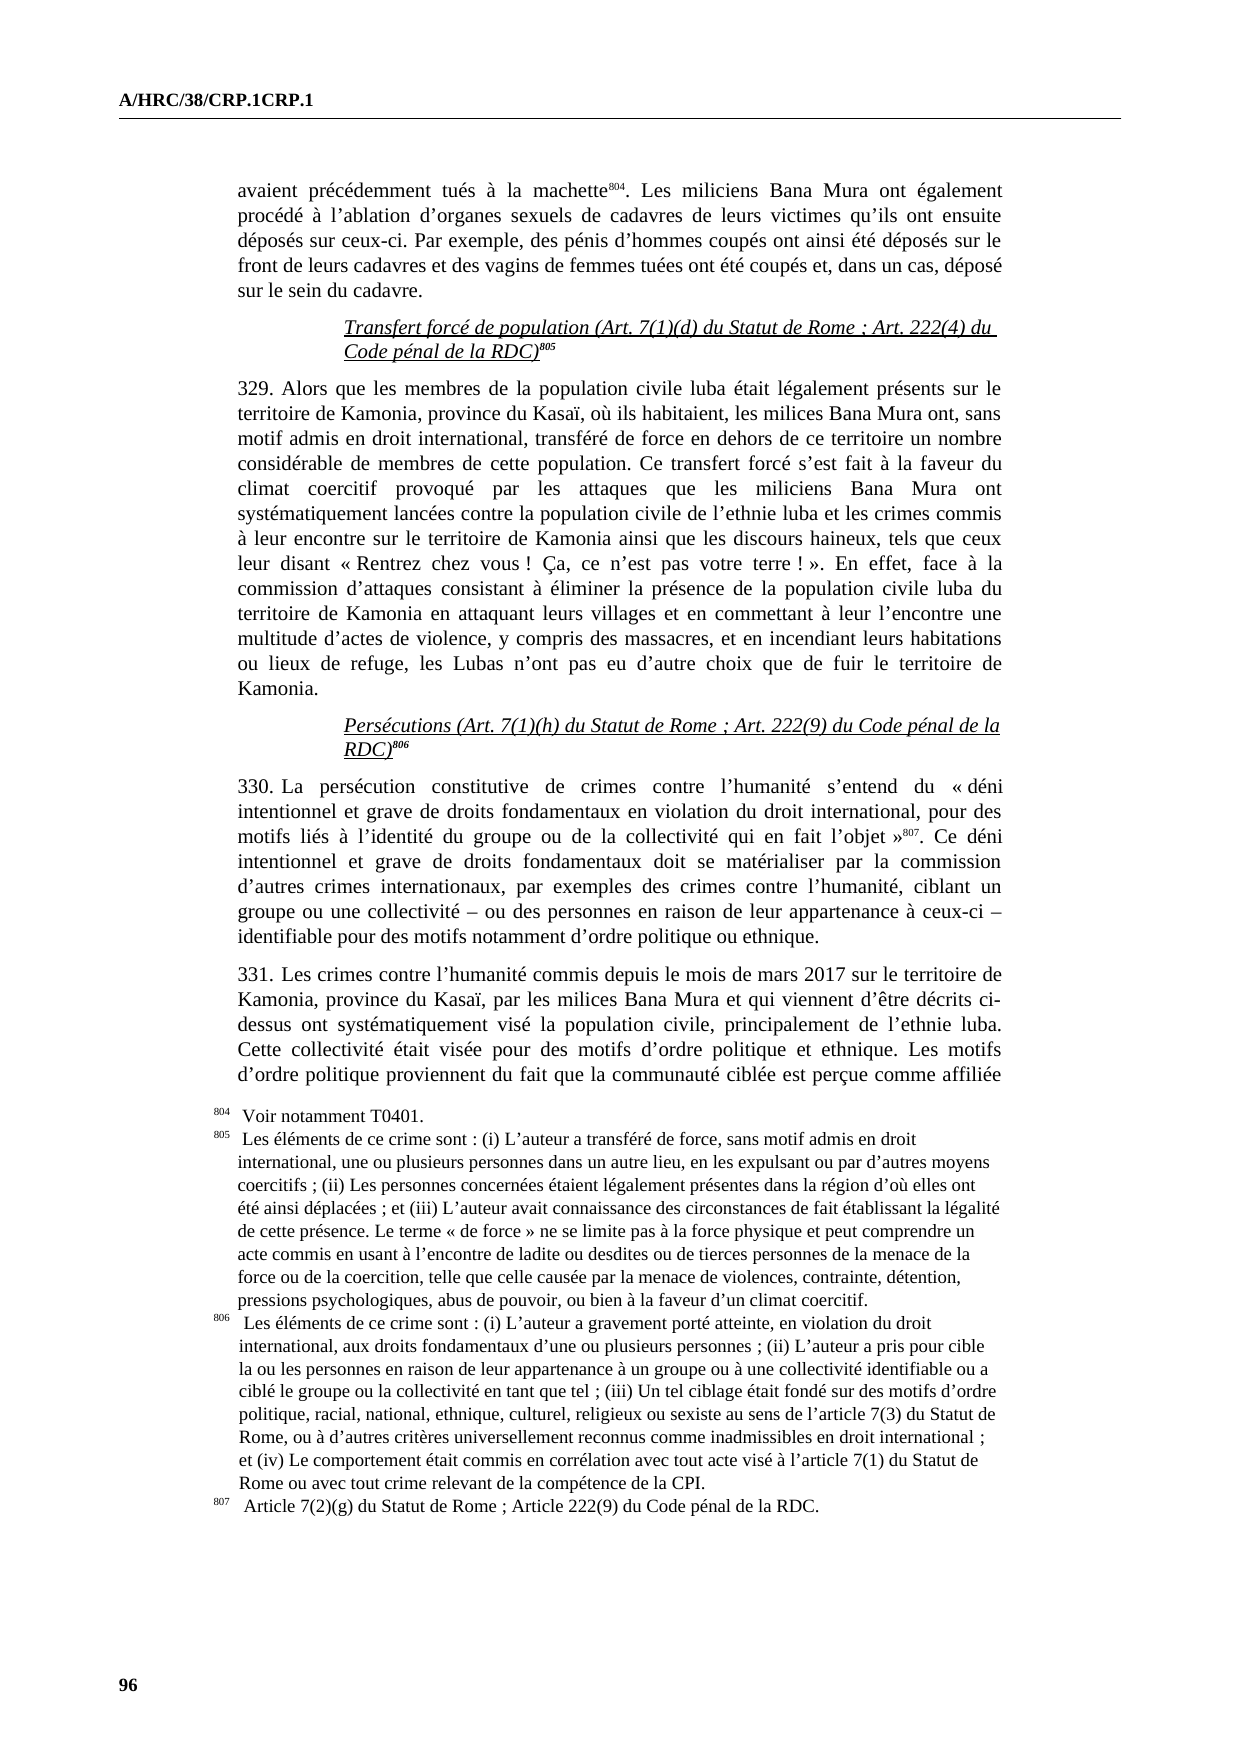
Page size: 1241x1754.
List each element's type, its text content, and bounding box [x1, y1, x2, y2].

text La persécution constitutive de crimes contre l’humanité s’entend du « déni intentionnel et grave de droits fondamentaux en violation du droit international, pour des motifs liés à l’identité du groupe ou de la collectivité qui en fait l’objet ». Ce déni intentionnel et grave de droits fondamentaux doit se matérialiser par la commission d’autres crimes internationaux, par exemples des crimes contre l’humanité, ciblant un groupe ou une collectivité – ou des personnes en raison de leur appartenance à ceux-ci – identifiable pour des motifs notamment d’ordre politique ou ethnique. [237, 773, 1003, 948]
subtitle Transfert forcé de population (Art. 7(1)(d) du Statut de Rome ; Art. 222(4) du Code pénal de la RDC) [344, 315, 1003, 363]
text Alors que les membres de la population civile luba était légalement présents sur le territoire de Kamonia, province du Kasaï, où ils habitaient, les milices Bana Mura ont, sans motif admis en droit international, transféré de force en dehors de ce territoire un nombre considérable de membres de cette population. Ce transfert forcé s’est fait à la faveur du climat coercitif provoqué par les attaques que les miliciens Bana Mura ont systématiquement lancées contre la population civile de l’ethnie luba et les crimes commis à leur encontre sur le territoire de Kamonia ainsi que les discours haineux, tels que ceux leur disant « Rentrez chez vous ! Ça, ce n’est pas votre terre ! ». En effet, face à la commission d’attaques consistant à éliminer la présence de la population civile luba du territoire de Kamonia en attaquant leurs villages et en commettant à leur l’encontre une multitude d’actes de violence, y compris des massacres, et en incendiant leurs habitations ou lieux de refuge, les Lubas n’ont pas eu d’autre choix que de fuir le territoire de Kamonia. [237, 375, 1003, 700]
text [237, 177, 1003, 302]
text Les crimes contre l’humanité commis depuis le mois de mars 2017 sur le territoire de Kamonia, province du Kasaï, par les milices Bana Mura et qui viennent d’être décrits ci-dessus ont systématiquement visé la population civile, principalement de l’ethnie luba. Cette collectivité était visée pour des motifs d’ordre politique et ethnique. Les motifs d’ordre politique proviennent du fait que la communauté ciblée est perçue comme affiliée ou soutenant la milice et le mouvement politico-coutumier Kamuina Nsapu qui vise les représentants et symboles de l’Etat. En d’autres termes, la communauté ciblée est perçue comme étant opposée aux autorités étatiques. Par ailleurs, les discours de haine des miliciens Bana Mura envers cette collectivité leur disant qu’elle n’est pas chez elle permet aussi de prouver l’intention discriminatoire à l’encontre de cette collectivité. [237, 961, 1003, 1086]
subtitle Persécutions (Art. 7(1)(h) du Statut de Rome ; Art. 222(9) du Code pénal de la RDC) [344, 713, 1003, 761]
